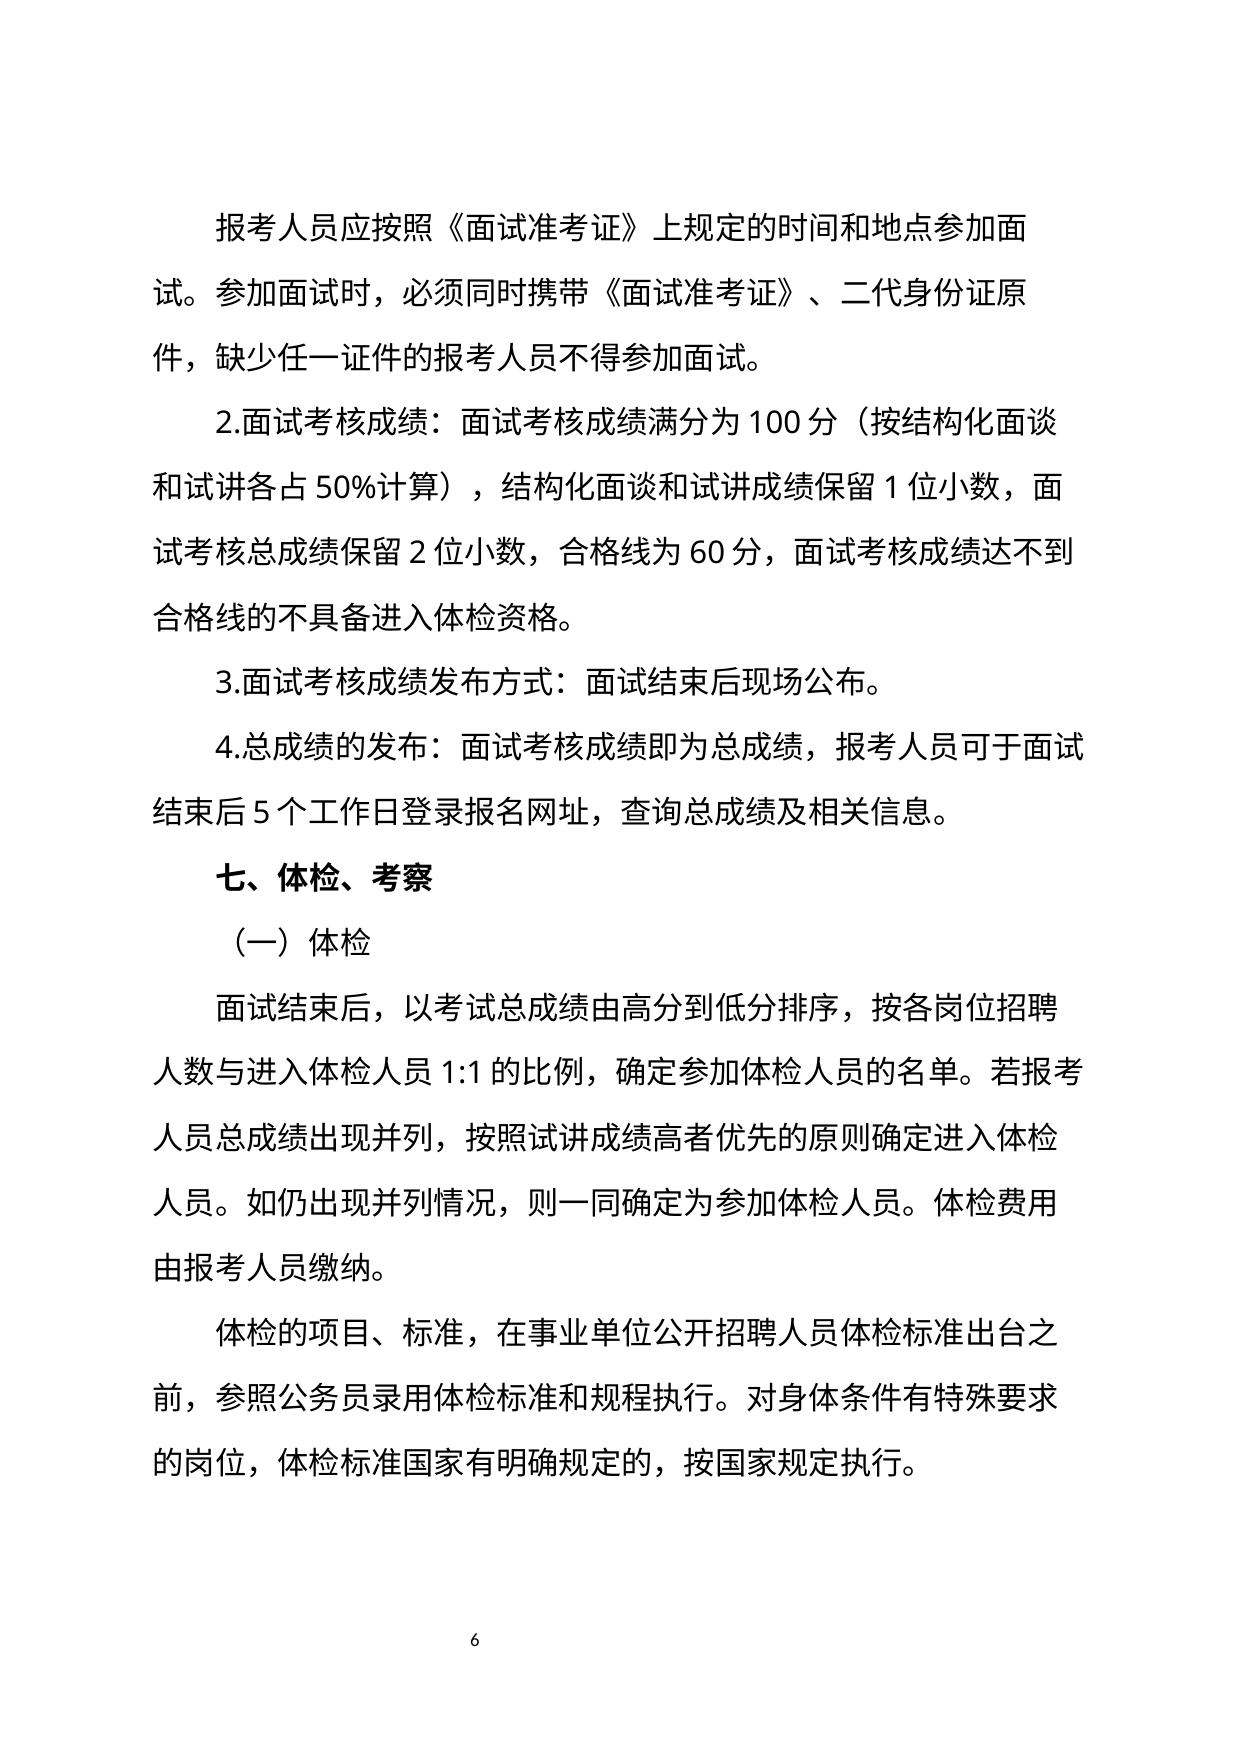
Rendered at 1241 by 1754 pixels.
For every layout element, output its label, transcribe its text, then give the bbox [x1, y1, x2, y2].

text 面试结束后，以考试总成绩由高分到低分排序，按各岗位招聘人数与进入体检人员1:1的比例，确定参加体检人员的名单。若报考人员总成绩出现并列，按照试讲成绩高者优先的原则确定进入体检人员。如仍出现并列情况，则一同确定为参加体检人员。体检费用由报考人员缴纳。 [152, 973, 1088, 1298]
text 七、体检、考察 [152, 843, 1088, 908]
text 3.面试考核成绩发布方式：面试结束后现场公布。 [152, 648, 1088, 713]
text （一）体检 [152, 908, 1088, 973]
text 2.面试考核成绩：面试考核成绩满分为100分（按结构化面谈和试讲各占50%计算），结构化面谈和试讲成绩保留1位小数，面试考核总成绩保留2位小数，合格线为60分，面试考核成绩达不到合格线的不具备进入体检资格。 [152, 388, 1088, 648]
text 体检的项目、标准，在事业单位公开招聘人员体检标准出台之前，参照公务员录用体检标准和规程执行。对身体条件有特殊要求的岗位，体检标准国家有明确规定的，按国家规定执行。 [152, 1298, 1088, 1493]
text 报考人员应按照《面试准考证》上规定的时间和地点参加面试。参加面试时，必须同时携带《面试准考证》、二代身份证原件，缺少任一证件的报考人员不得参加面试。 [152, 193, 1088, 388]
text 4.总成绩的发布：面试考核成绩即为总成绩，报考人员可于面试结束后5个工作日登录报名网址，查询总成绩及相关信息。 [152, 713, 1088, 843]
